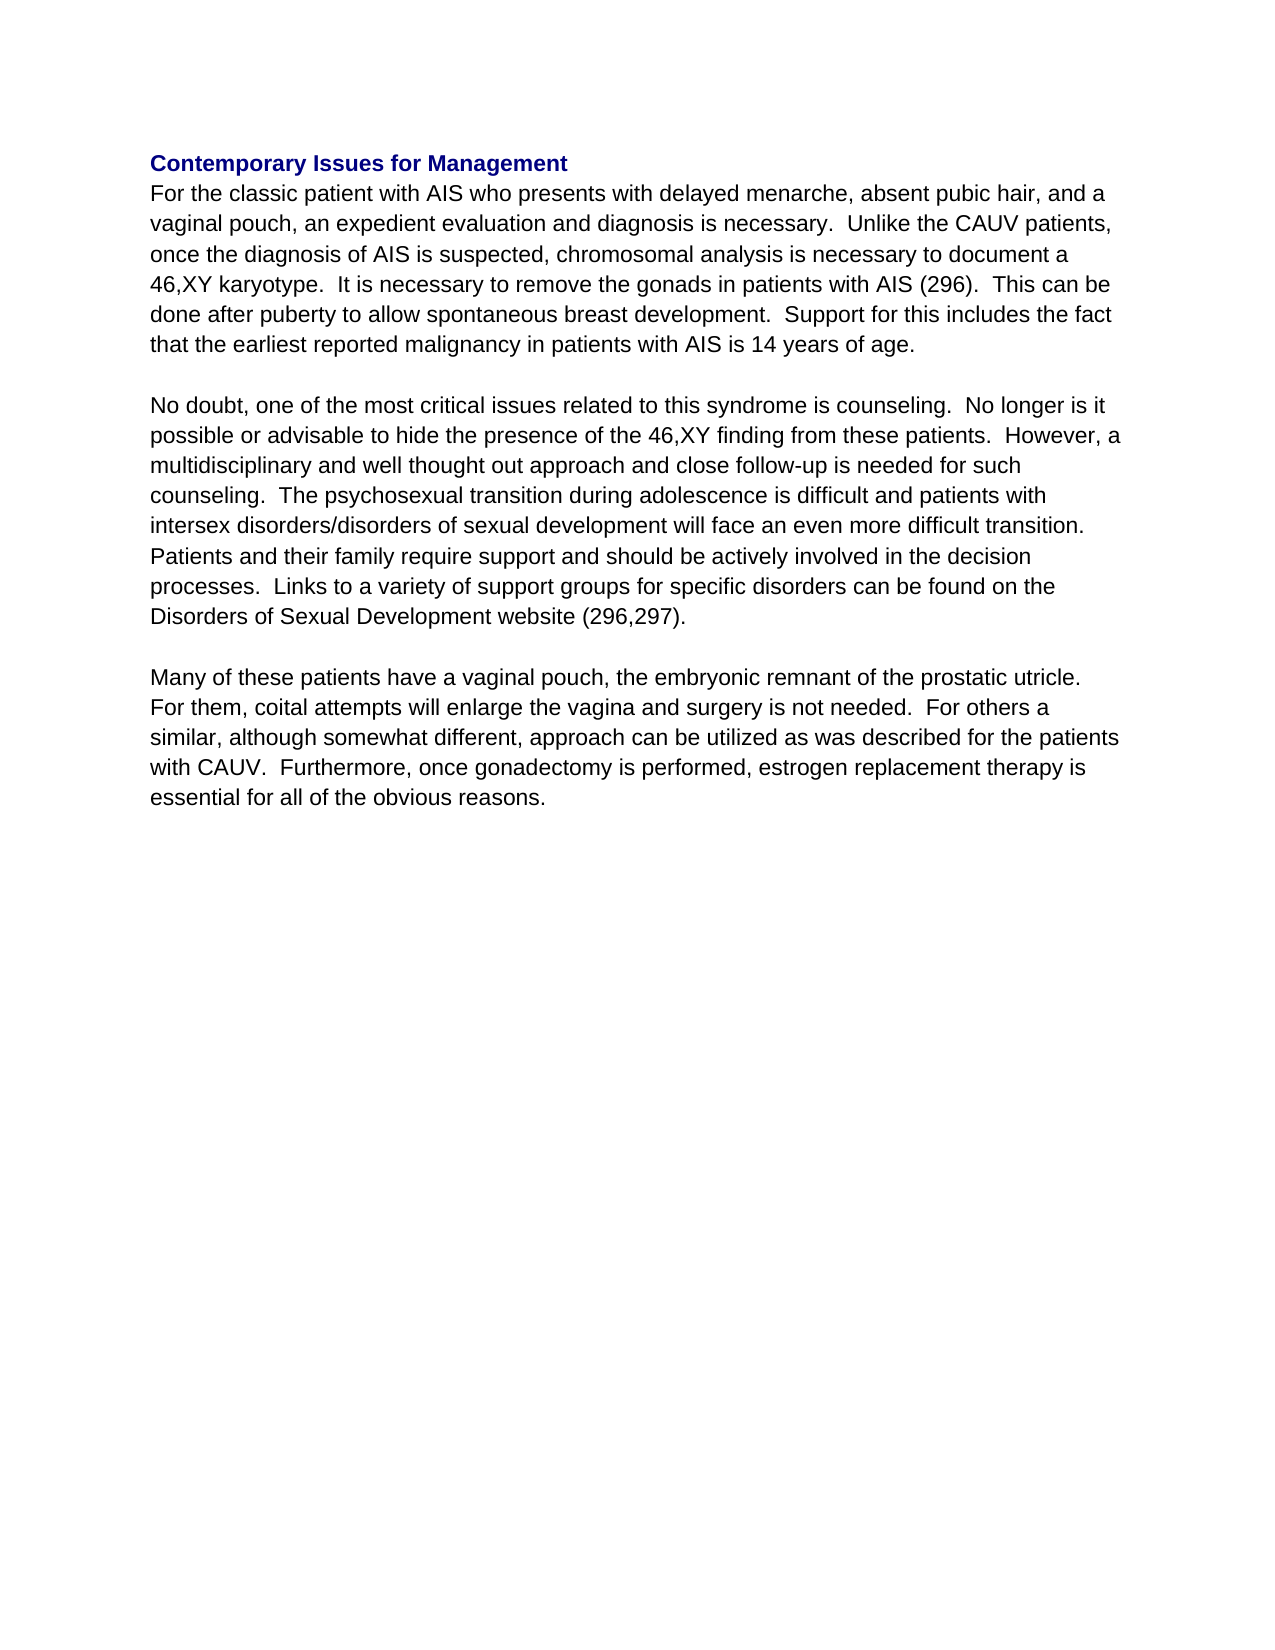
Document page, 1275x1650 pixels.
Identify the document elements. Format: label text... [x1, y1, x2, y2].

text No doubt, one of the most critical issues related to this syndrome is counseling. No longer is it possible or advisable to hide the presence of the 46,XY finding from these patients. However, a multidisciplinary and well thought out approach and close follow-up is needed for such counseling. The psychosexual transition during adolescence is difficult and patients with intersex disorders/disorders of sexual development will face an even more difficult transition. Patients and their family require support and should be actively involved in the decision processes. Links to a variety of support groups for specific disorders can be found on the Disorders of Sexual Development website (296,297). [150, 392, 1125, 629]
text For the classic patient with AIS who presents with delayed menarche, absent pubic hair, and a vaginal pouch, an expedient evaluation and diagnosis is necessary. Unlike the CAUV patients, once the diagnosis of AIS is suspected, chromosomal analysis is necessary to document a 46,XY karyotype. It is necessary to remove the gonads in patients with AIS (296). This can be done after puberty to allow spontaneous breast development. Support for this includes the fact that the earliest reported malignancy in patients with AIS is 14 years of age. [150, 180, 1125, 358]
subtitle Contemporary Issues for Management [150, 150, 1125, 176]
text Many of these patients have a vaginal pouch, the embryonic remnant of the prostatic utricle. For them, coital attempts will enlarge the vagina and surgery is not needed. For others a similar, although somewhat different, approach can be utilized as was described for the patients with CAUV. Furthermore, once gonadectomy is performed, estrogen replacement therapy is essential for all of the obvious reasons. [150, 663, 1125, 811]
